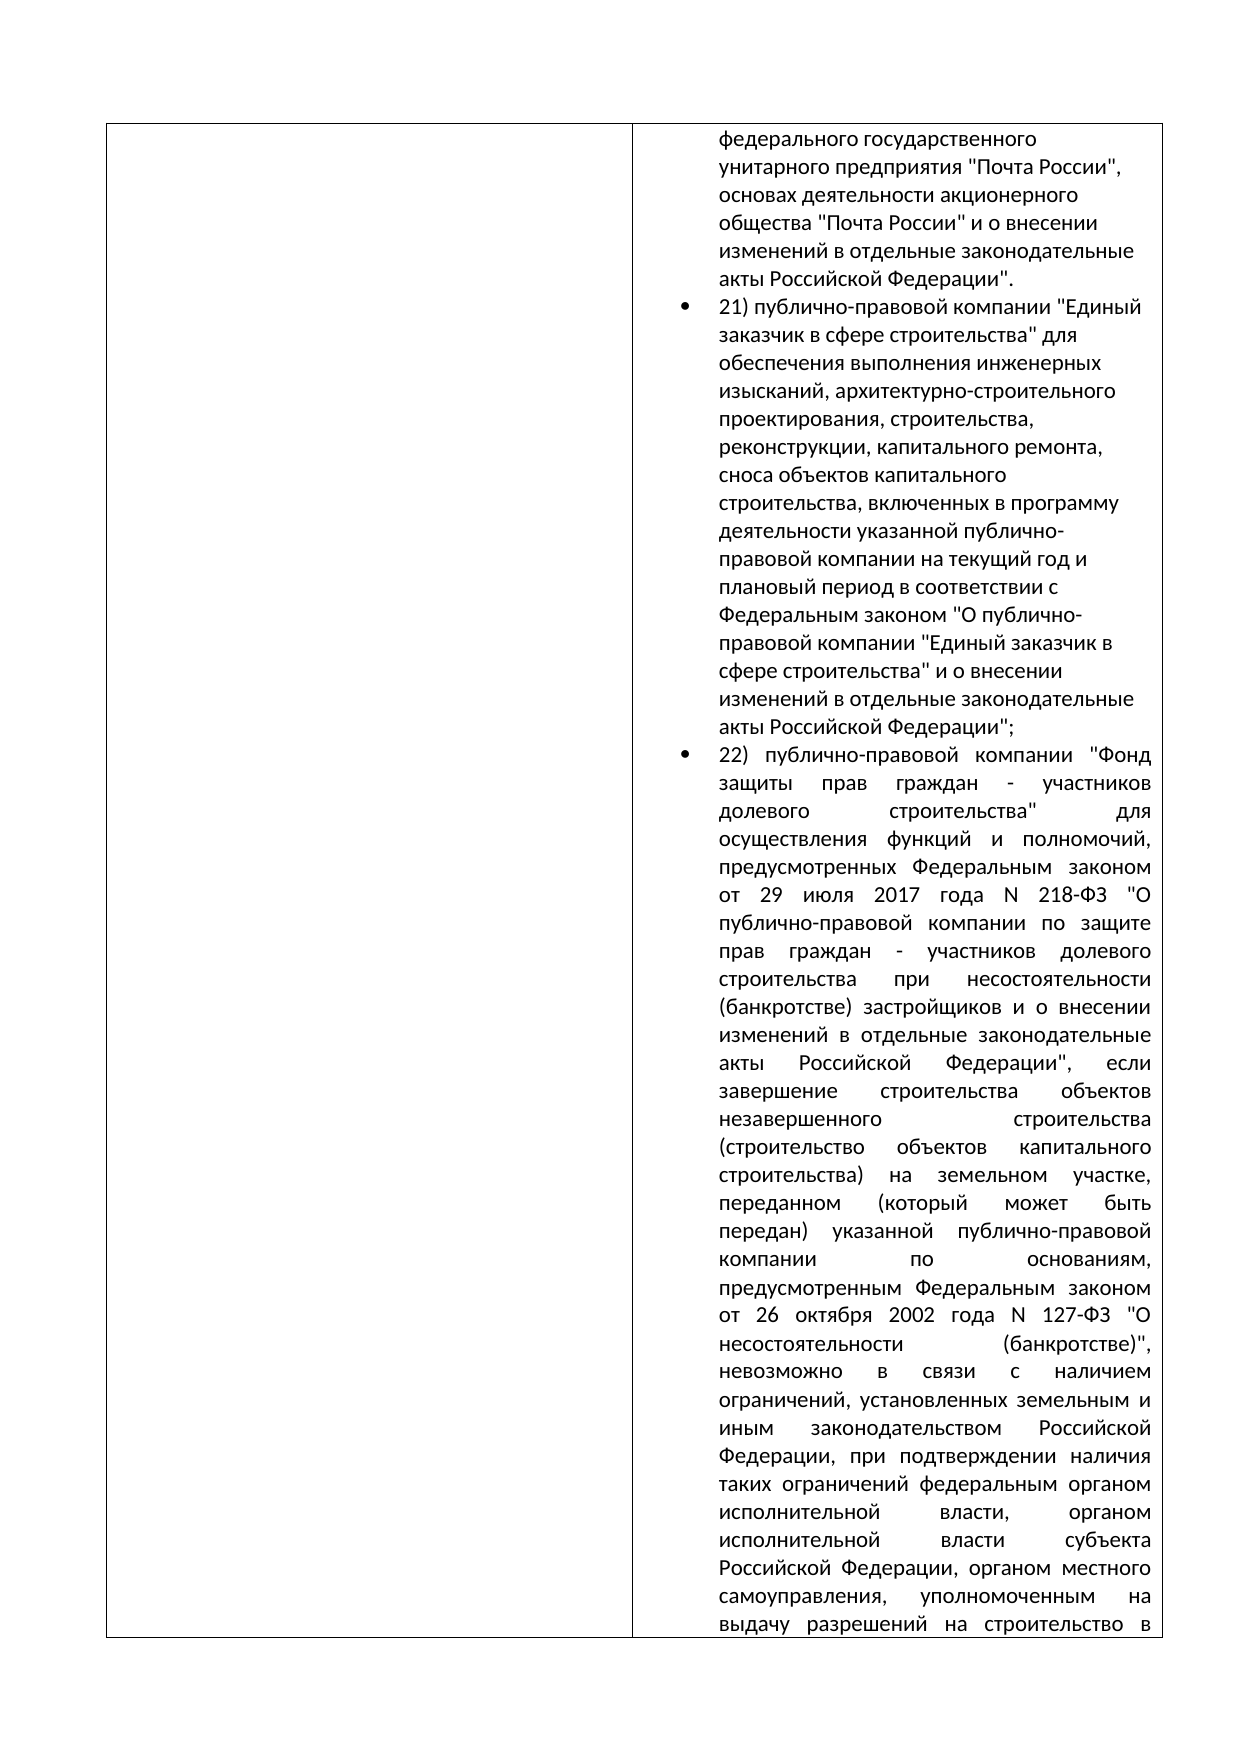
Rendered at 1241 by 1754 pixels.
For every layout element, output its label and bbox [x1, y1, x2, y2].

table_cell [107, 124, 632, 1637]
table_cell [633, 124, 1162, 1637]
